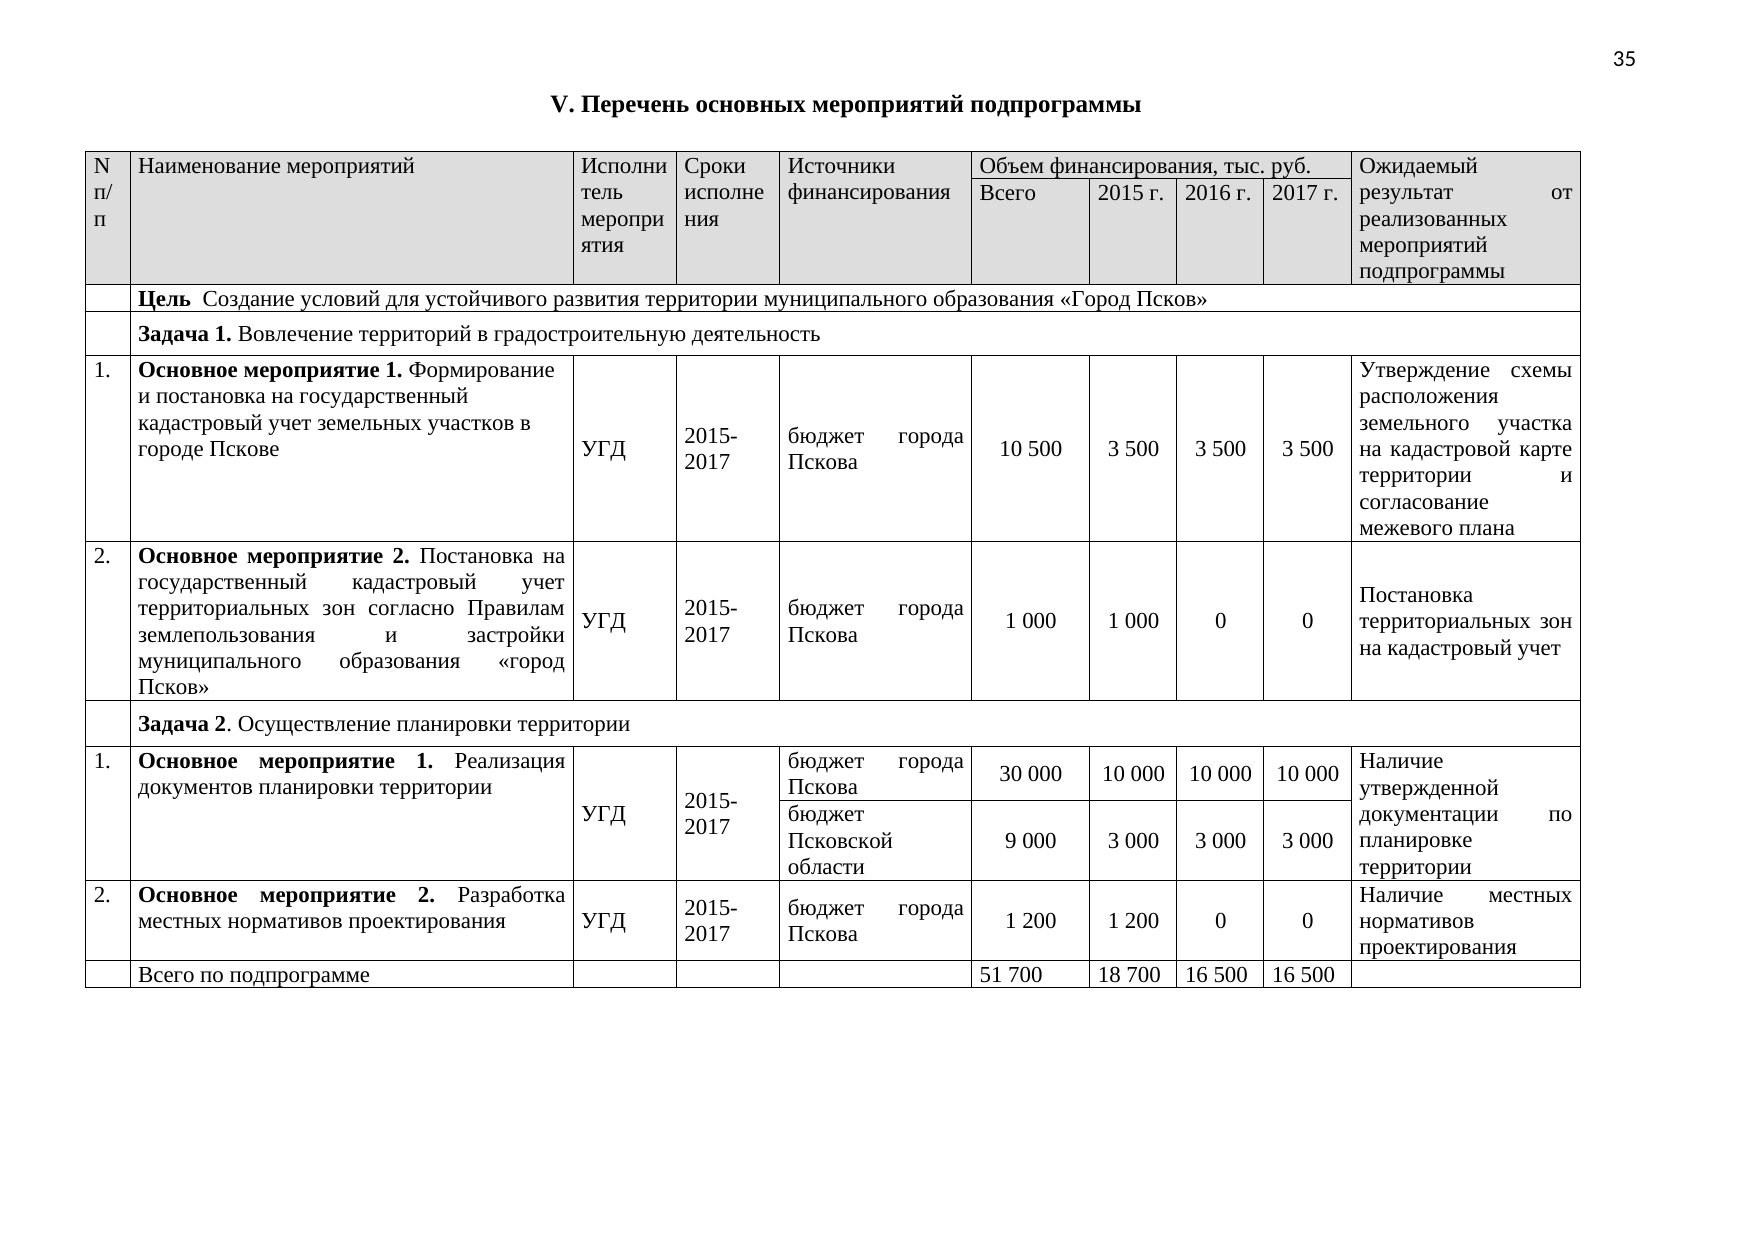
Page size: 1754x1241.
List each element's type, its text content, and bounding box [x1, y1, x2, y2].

table_cell 10 000 [1177, 747, 1263, 799]
table_cell 2. [86, 542, 130, 700]
table_cell 2. [86, 881, 130, 960]
table_cell [1352, 961, 1580, 987]
table_cell [86, 961, 130, 987]
table_cell 0 [1264, 542, 1351, 700]
table_cell [780, 961, 971, 987]
table_cell бюджет города Пскова [780, 747, 971, 799]
table_cell 0 [1264, 881, 1351, 960]
table_cell 1 200 [1090, 881, 1176, 960]
table_cell 16 500 [1264, 961, 1351, 987]
table_cell УГД [574, 881, 676, 960]
table_cell 2015-2017 [677, 881, 779, 960]
table_cell 2015-2017 [677, 542, 779, 700]
table_cell 1. [86, 747, 130, 879]
table_cell Основное мероприятие 1. Формирование и постановка на государственный кадастровый учет земельных участков в городе Пскове [131, 356, 573, 541]
table_cell 2016 г. [1177, 179, 1263, 284]
table_header Наименование мероприятий [131, 152, 573, 284]
table_header Сроки исполнения [677, 152, 779, 284]
table_cell [86, 312, 130, 355]
table_cell 0 [1177, 881, 1263, 960]
table_header Исполнитель мероприятия [574, 152, 676, 284]
table_header Ожидаемый результат от реализованных мероприятий подпрограммы [1352, 152, 1580, 284]
table_header Источники финансирования [780, 152, 971, 284]
table_cell УГД [574, 356, 676, 541]
table_cell 0 [1177, 542, 1263, 700]
table_cell 1 000 [972, 542, 1089, 700]
table_cell УГД [574, 747, 676, 879]
table_cell Основное мероприятие 2. Постановка на государственный кадастровый учет территориальных зон согласно Правилам землепользования и застройки муниципального образования «город Псков» [131, 542, 573, 700]
table_cell [86, 285, 130, 311]
table_cell бюджет Псковской области [780, 801, 971, 879]
table_header N п/п [86, 152, 130, 284]
table_cell Всего [972, 179, 1089, 284]
table_cell [677, 961, 779, 987]
table_cell Задача 1. Вовлечение территорий в градостроительную деятельность [131, 312, 1580, 355]
table_cell Цель Создание условий для устойчивого развития территории муниципального образования «Город Псков» [131, 285, 1580, 311]
table_cell 3 500 [1090, 356, 1176, 541]
table_cell 1 000 [1090, 542, 1176, 700]
table_cell Наличие местных нормативов проектирования [1352, 881, 1580, 960]
table_cell бюджет города Пскова [780, 542, 971, 700]
table_cell 30 000 [972, 747, 1089, 799]
table_cell 51 700 [972, 961, 1089, 987]
table_cell 3 500 [1177, 356, 1263, 541]
table_cell 9 000 [972, 801, 1089, 879]
table_cell 3 500 [1264, 356, 1351, 541]
table_cell 18 700 [1090, 961, 1176, 987]
table_cell 10 500 [972, 356, 1089, 541]
table_cell Наличие утвержденной документации по планировке территории [1352, 747, 1580, 879]
table_cell 2017 г. [1264, 179, 1351, 284]
table_cell [86, 701, 130, 746]
table_cell [574, 961, 676, 987]
table_cell 2015-2017 [677, 747, 779, 879]
table_cell Утверждение схемы расположения земельного участка на кадастровой карте территории и согласование межевого плана [1352, 356, 1580, 541]
table_cell бюджет города Пскова [780, 881, 971, 960]
table_cell Задача 2. Осуществление планировки территории [131, 701, 1580, 746]
table_cell Основное мероприятие 2. Разработка местных нормативов проектирования [131, 881, 573, 960]
table_cell 16 500 [1177, 961, 1263, 987]
table_cell бюджет города Пскова [780, 356, 971, 541]
table_header Объем финансирования, тыс. руб. [972, 152, 1351, 178]
table_cell УГД [574, 542, 676, 700]
table_cell 10 000 [1090, 747, 1176, 799]
table_cell 10 000 [1264, 747, 1351, 799]
text V. Перечень основных мероприятий подпрограммы [56, 89, 1636, 117]
table_cell 1 200 [972, 881, 1089, 960]
table_cell 3 000 [1177, 801, 1263, 879]
table_cell Основное мероприятие 1. Реализация документов планировки территории [131, 747, 573, 879]
table_cell Всего по подпрограмме [131, 961, 573, 987]
table_cell 3 000 [1264, 801, 1351, 879]
table_cell Постановка территориальных зон на кадастровый учет [1352, 542, 1580, 700]
table_cell 3 000 [1090, 801, 1176, 879]
table_cell 2015-2017 [677, 356, 779, 541]
table_cell 2015 г. [1090, 179, 1176, 284]
table_cell 1. [86, 356, 130, 541]
